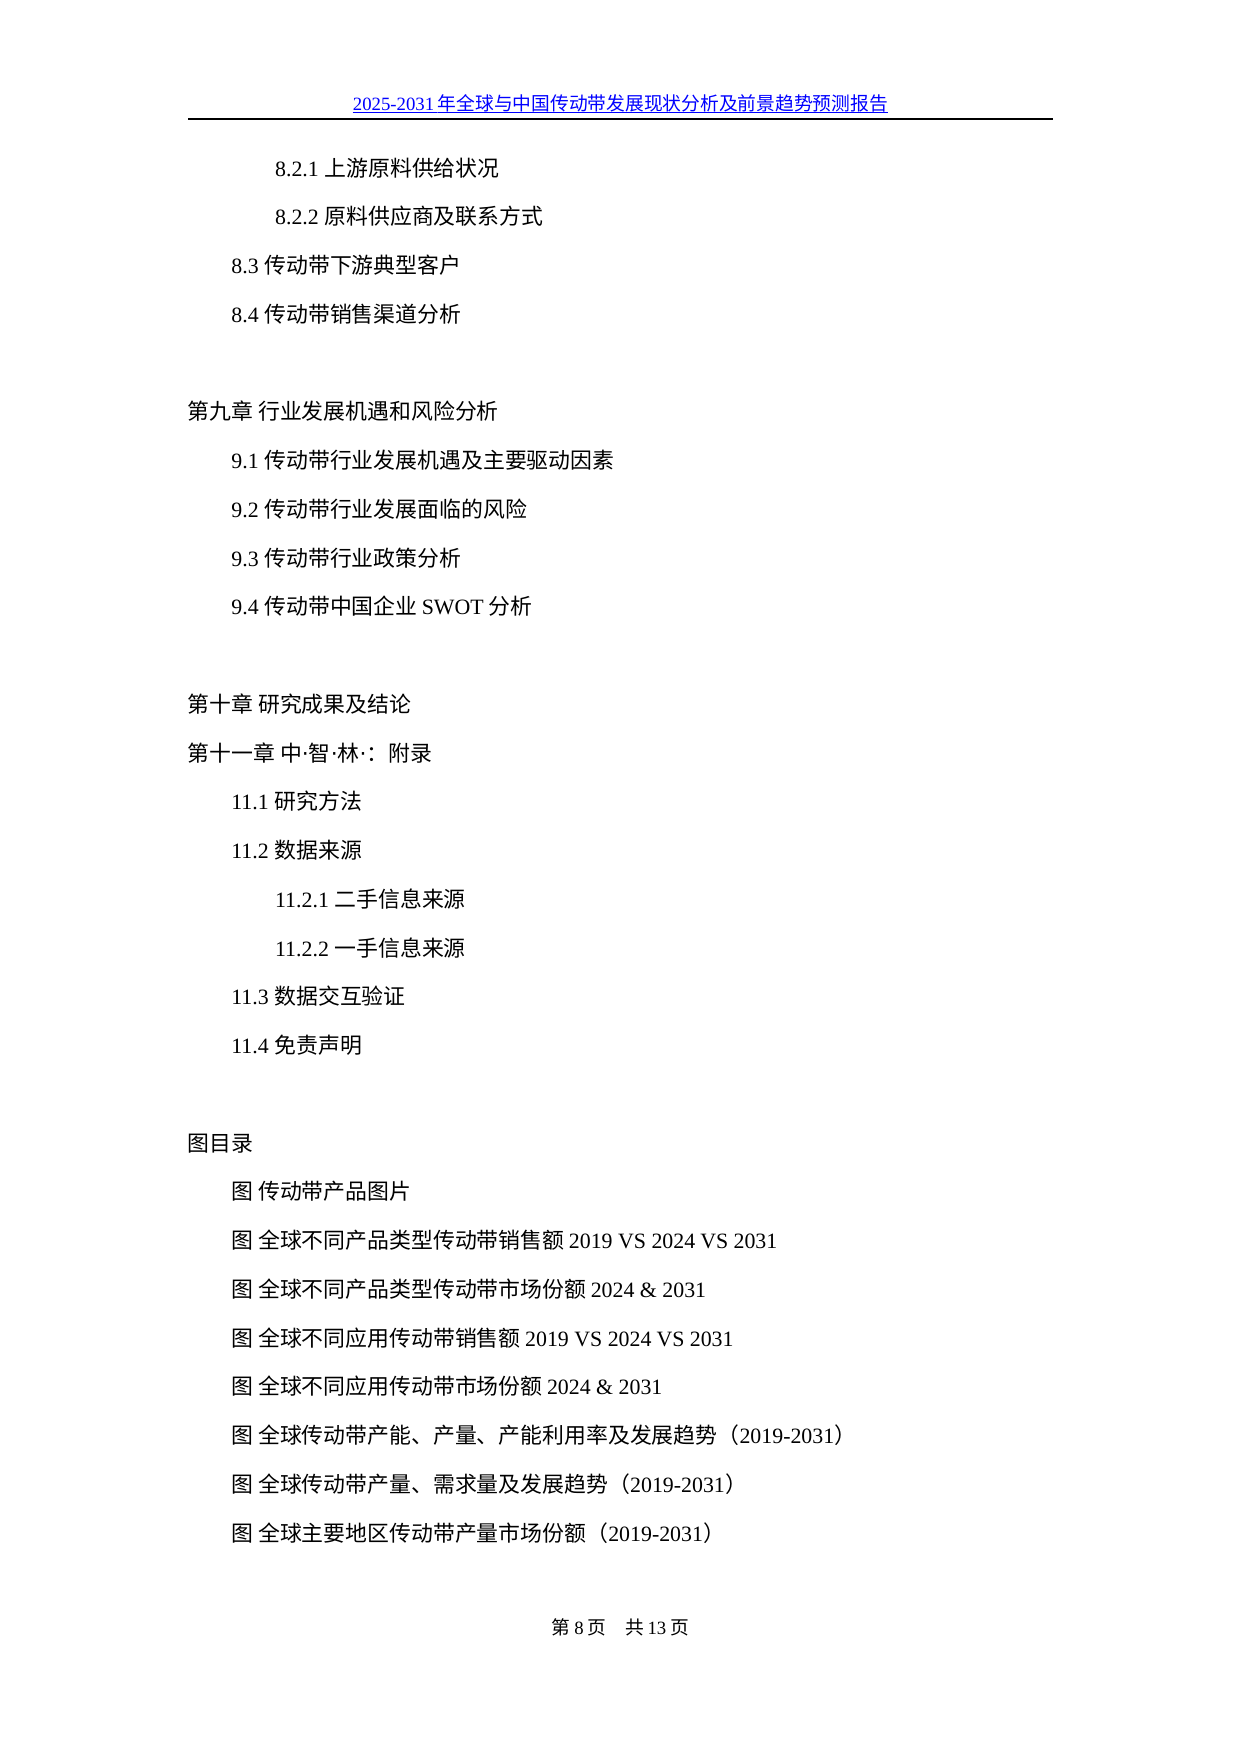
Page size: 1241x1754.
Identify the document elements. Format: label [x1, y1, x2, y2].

text [187, 150, 1053, 1548]
